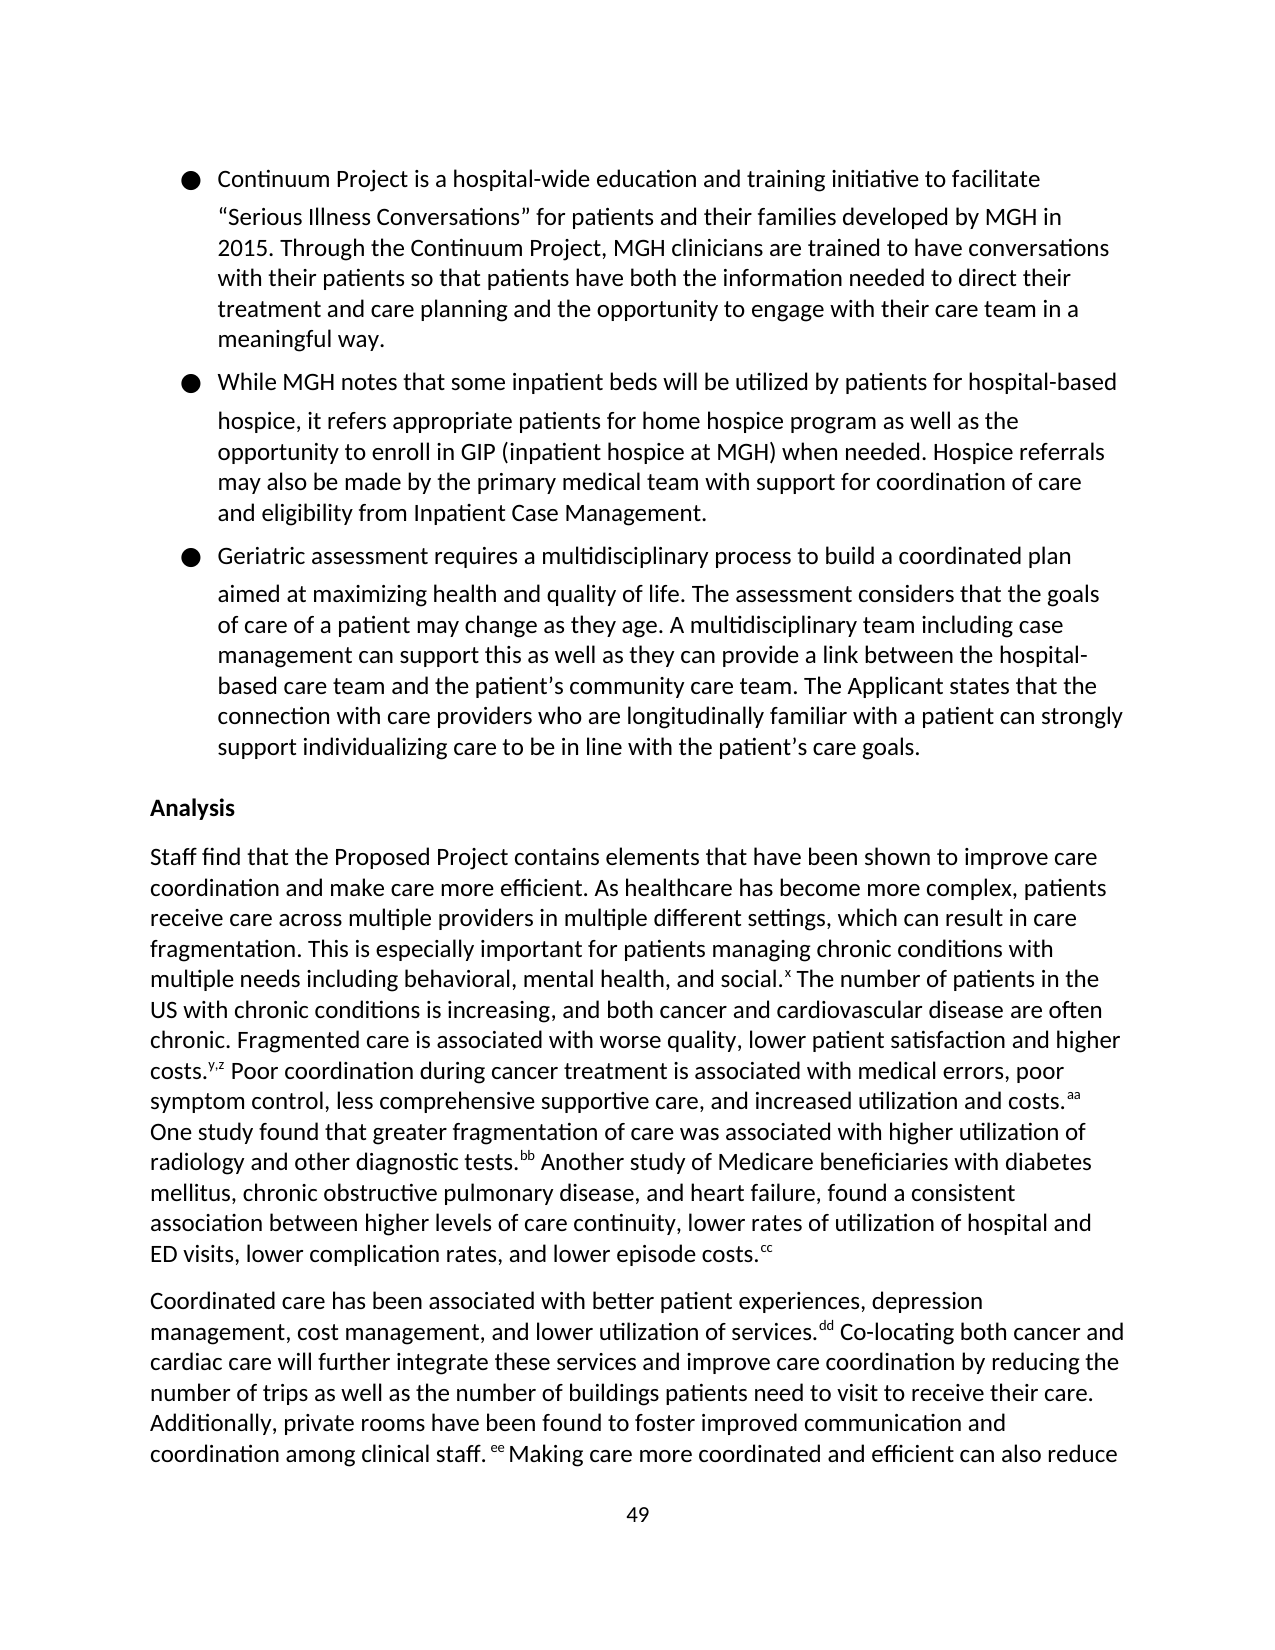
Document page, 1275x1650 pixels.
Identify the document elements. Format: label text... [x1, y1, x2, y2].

list While MGH notes that some inpatient beds will be utilized by patients for hospital-based hospice, it refers appropriate patients for home hospice program as well as the opportunity to enroll in GIP (npatient hospice at MGH) when needed. Hospice referrals may also be made by the primary medical team with support for coordination of care and eligibility from Inpatient Case Management. [180, 354, 1125, 527]
list Continuum Project is a hospital-wide education and training initiative to facilitate “Serious Illness Conversations” for patients and their families developed by MGH in 2015. Through the Continuum Project, MGH clinicians are trained to have conversations with their patients so that patients have both the information needed to direct their treatment and care planning and the opportunity to engage with their care team in a meaningful way. [180, 150, 1125, 354]
list Geriatric assessment requires a multidisciplinary process to build a coordinated plan aimed at maximizing health and quality of life. The assessment considers that the goals of care of a patient may change as they age. A multidisciplinary team including case management can support this as well as they can provide a link between the hospital-based care team and the patient’s community care team. The Applicant states that the connection with care providers who are longitudinally familiar with a patient can strongly support individualizing care to be in line with the patient’s care goals. [180, 527, 1125, 762]
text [150, 1285, 1125, 1468]
text Analysis [150, 792, 1125, 822]
text Staff find that the Proposed Project contains elements that have been shown to improve care coordination and make care more efficient. As healthcare has become more complex, patients receive care across multiple providers in multiple different settings, which can result in care fragmentation. This is especially important for patients managing chronic conditions with multiple needs including behavioral, mental health, and social. The number of patients in the US with chronic conditions is increasing, and both cancer and cardiovascular disease are often chronic. Fragmented care is associated with worse quality, lower patient satisfaction and higher costs., Poor coordination during cancer treatment is associated with medical errors, poor symptom control, less comprehensive supportive care, and increased utilization and costs. One study found that greater fragmentation of care was associated with higher utilization of radiology and other diagnostic tests. Another study of Medicare beneficiaries with diabetes mellitus, chronic obstructive pulmonary disease, and heart failure, found a consistent association between higher levels of care continuity, lower rates of utilization of hospital and ED visits, lower complication rates, and lower episode costs. [150, 841, 1125, 1269]
